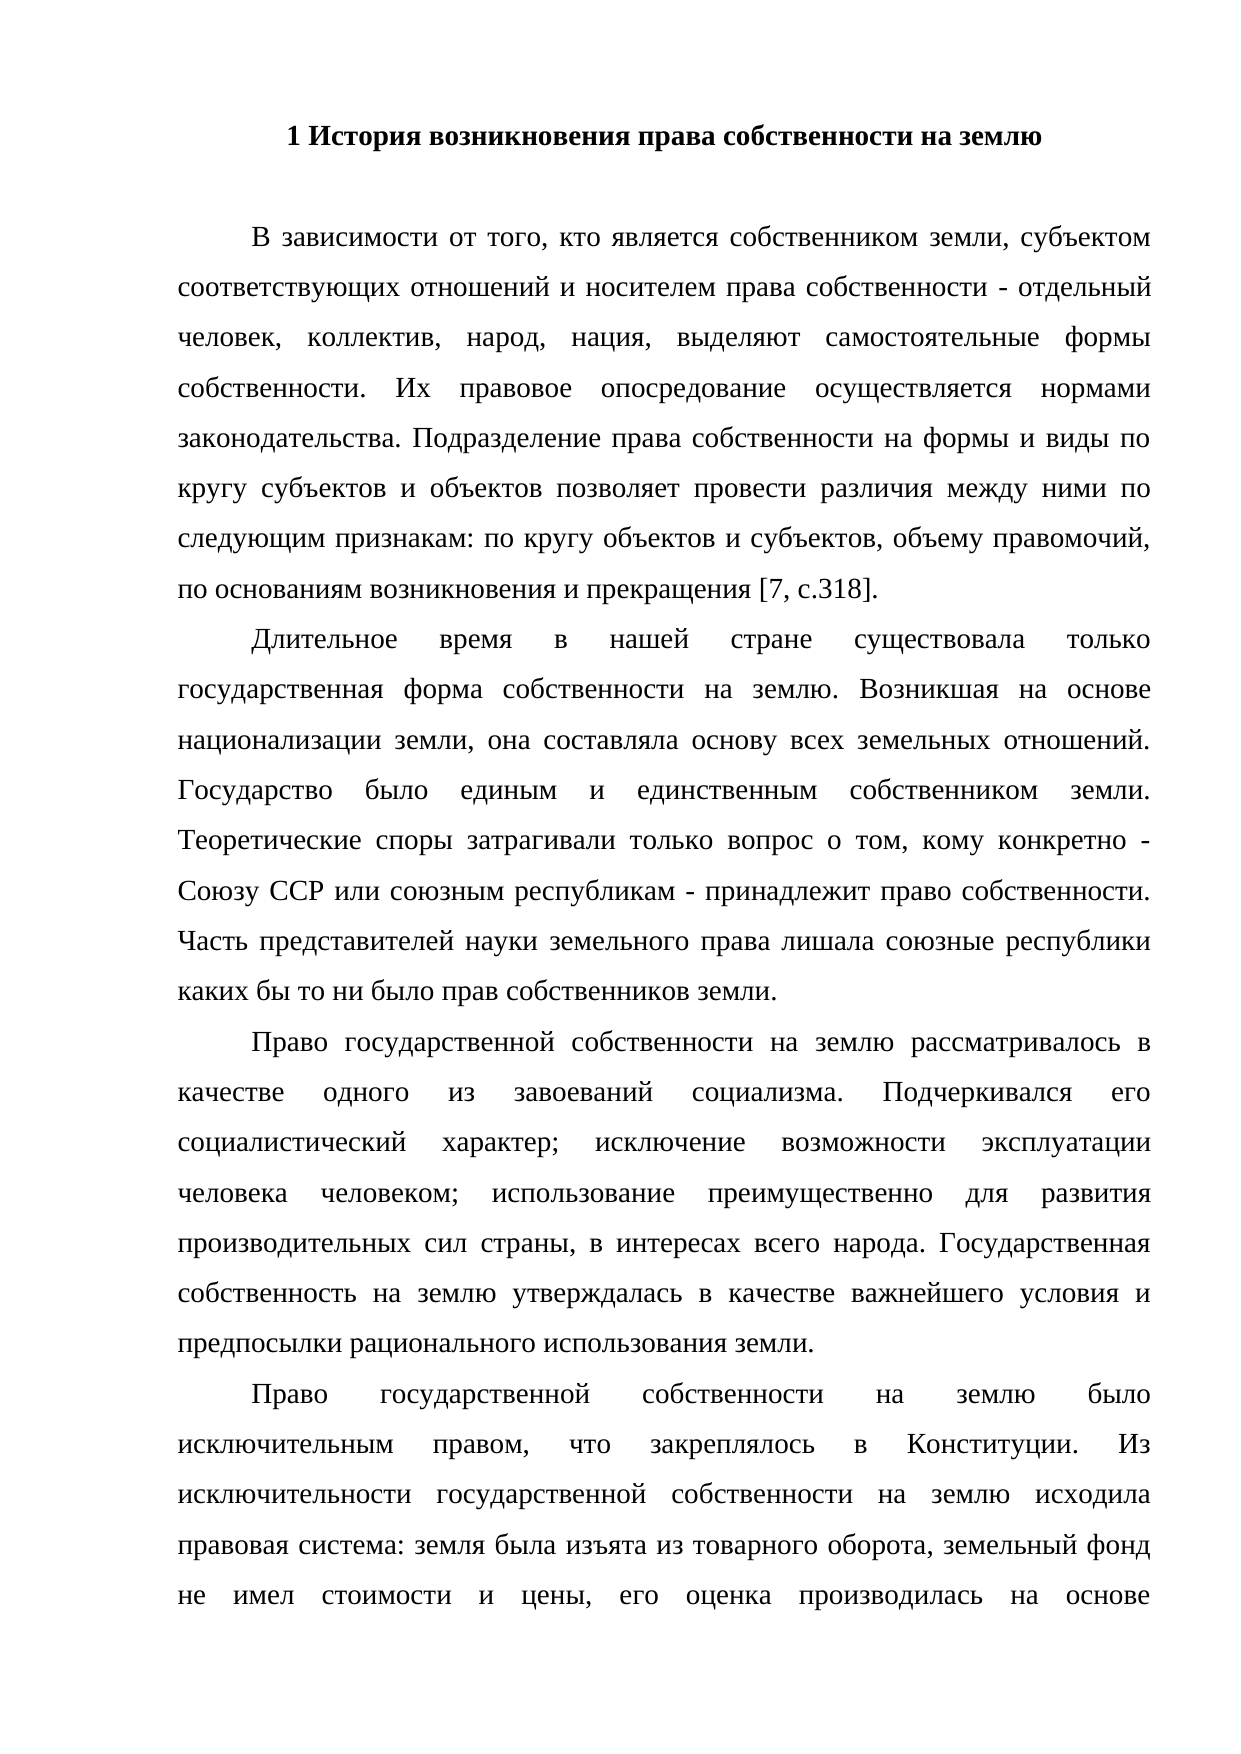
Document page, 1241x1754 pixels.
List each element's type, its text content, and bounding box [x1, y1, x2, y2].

text 1 История возникновения права собственности на землю [177, 118, 1152, 152]
text Длительное время в нашей стране существовала только государственная форма собственности на землю. Возникшая на основе национализации земли, она составляла основу всех земельных отношений. Государство было единым и единственным собственником земли. Теоретические споры затрагивали только вопрос о том, кому конкретно - Союзу ССР или союзным республикам - принадлежит право собственности. Часть представителей науки земельного права лишала союзные республики каких бы то ни было прав собственников земли. [177, 621, 1152, 1007]
text В зависимости от того, кто является собственником земли, субъектом соответствующих отношений и носителем права собственности - отдельный человек, коллектив, народ, нация, выделяют самостоятельные формы собственности. Их правовое опосредование осуществляется нормами законодательства. Подразделение права собственности на формы и виды по кругу субъектов и объектов позволяет провести различия между ними по следующим признакам: по кругу объектов и субъектов, объему правомочий, по основаниям возникновения и прекращения [7, с.318]. [177, 219, 1152, 604]
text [177, 1376, 1152, 1611]
text Право государственной собственности на землю рассматривалось в качестве одного из завоеваний социализма. Подчеркивался его социалистический характер; исключение возможности эксплуатации человека человеком; использование преимущественно для развития производительных сил страны, в интересах всего народа. Государственная собственность на землю утверждалась в качестве важнейшего условия и предпосылки рационального использования земли. [177, 1024, 1152, 1359]
